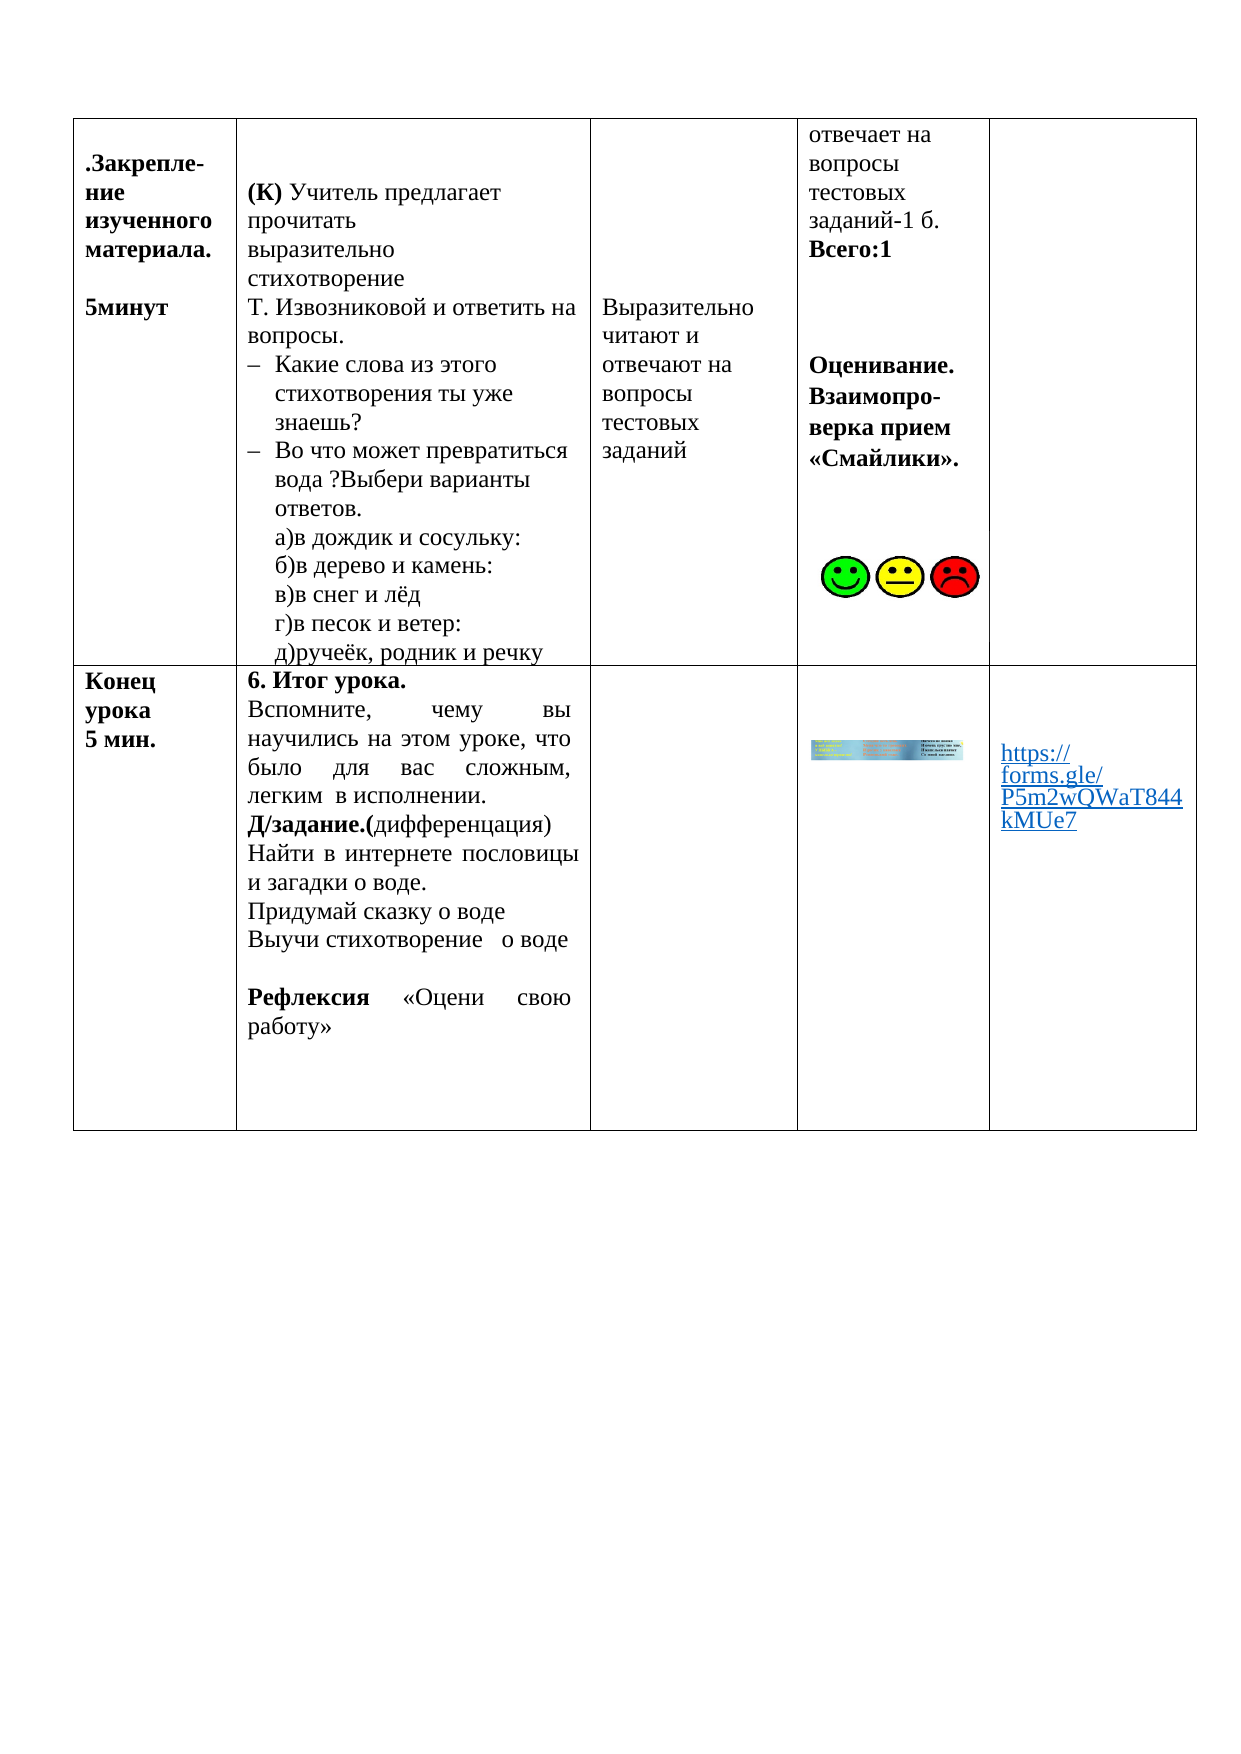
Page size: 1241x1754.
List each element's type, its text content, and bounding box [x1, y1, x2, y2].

table_cell https://forms.gle/P5m2wQWaT844kMUe7 [990, 666, 1196, 1130]
picture [808, 531, 990, 642]
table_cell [237, 119, 590, 665]
table_cell 6. Итог урока. Вспомните, чему вы научились на этом уроке, что было для вас сложным, легким в исполнении. Д/задание.(дифференцация) Найти в интернете пословицы и загадки о воде. Придумай сказку о воде Выучи стихотворение о воде Рефлексия «Оцени свою работу» [237, 666, 590, 1130]
table_cell [798, 666, 989, 1130]
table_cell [990, 119, 1196, 665]
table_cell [798, 119, 989, 665]
picture [808, 740, 965, 762]
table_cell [591, 119, 797, 665]
table_cell [591, 666, 797, 1130]
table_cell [74, 119, 236, 665]
table_cell Конец урока 5 мин. [74, 666, 236, 1130]
